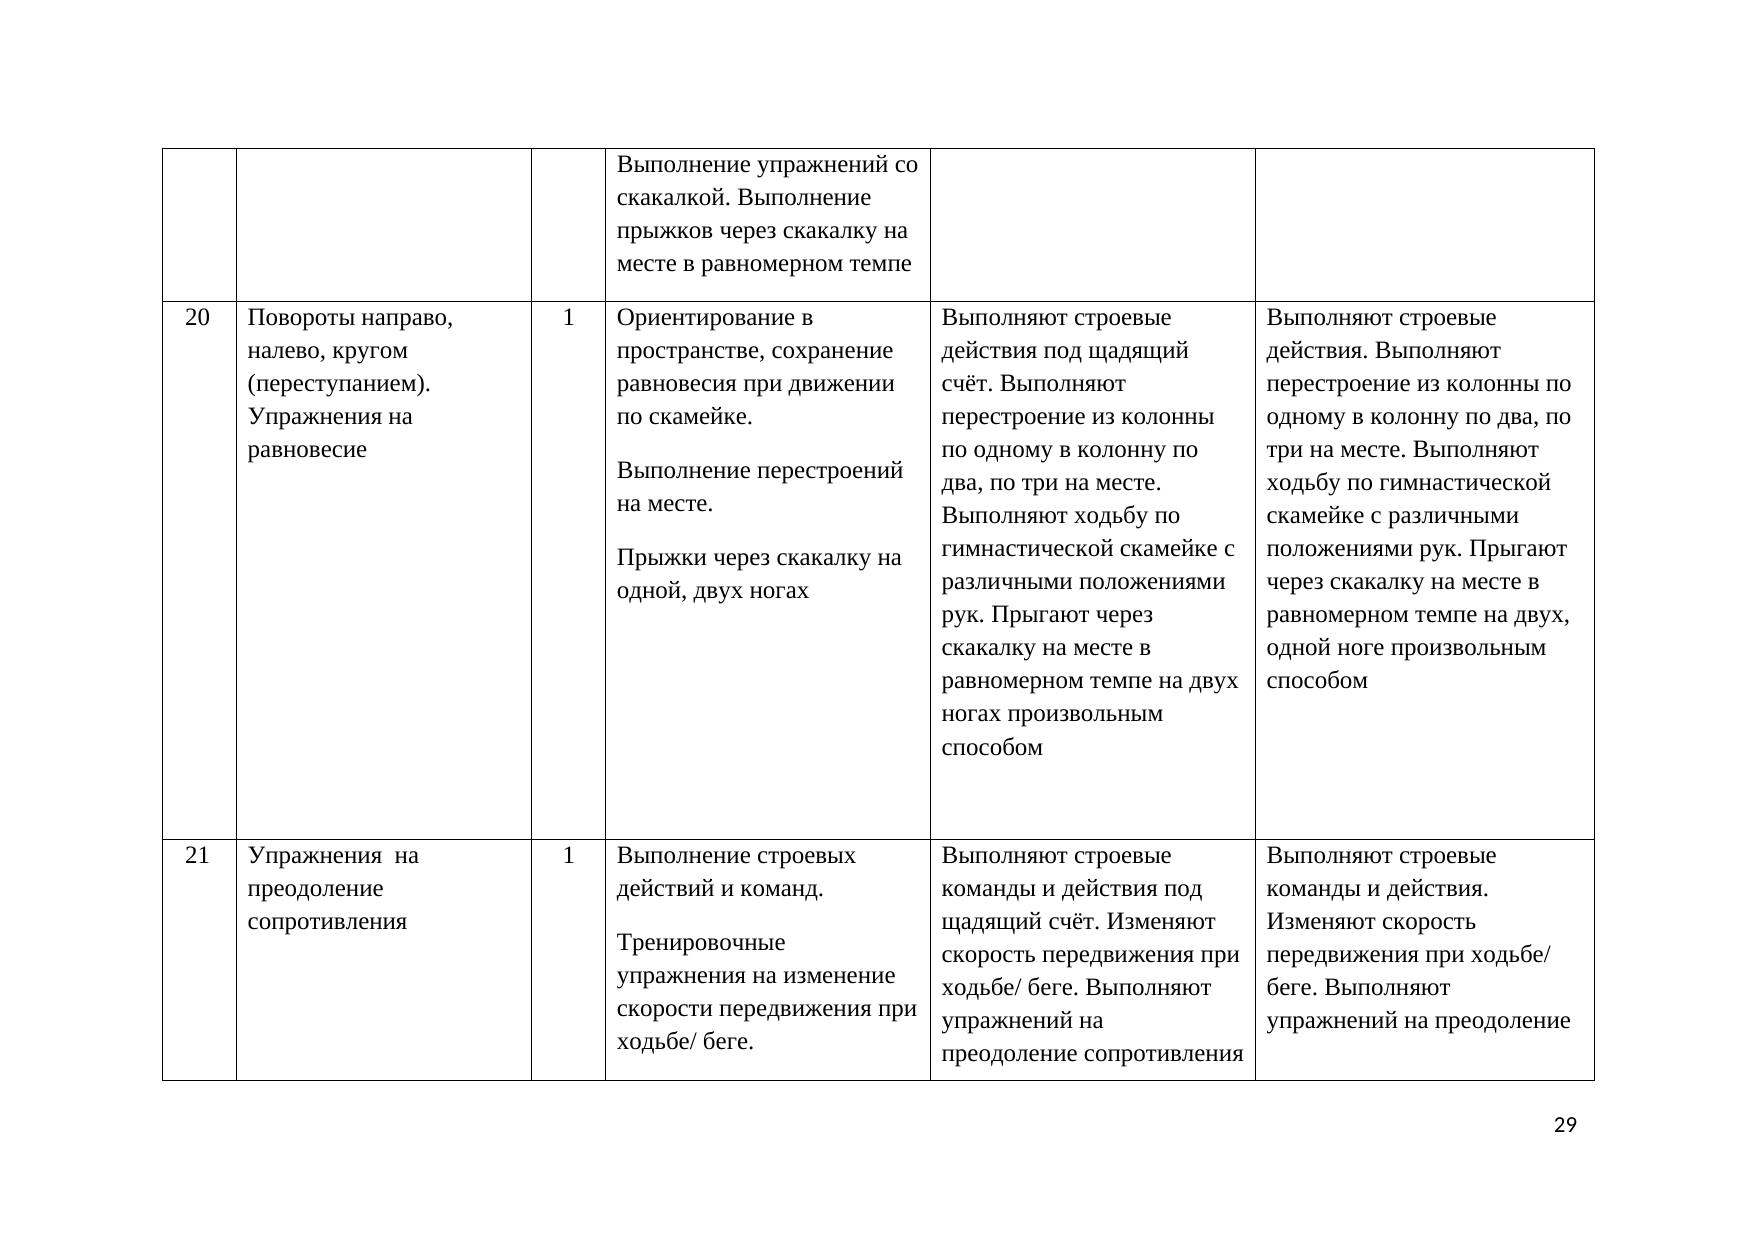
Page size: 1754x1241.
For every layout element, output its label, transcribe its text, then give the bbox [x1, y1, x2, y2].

table_cell Выполняют строевые действия. Выполняют перестроение из колонны по одному в колонну по два, по три на месте. Выполняют ходьбу по гимнастической скамейке с различными положениями рук. Прыгают через скакалку на месте в равномерном темпе на двух, одной ноге произвольным способом [1256, 302, 1594, 839]
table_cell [1256, 840, 1594, 1080]
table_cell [931, 840, 1255, 1080]
table_cell Повороты направо, налево, кругом (переступанием). Упражнения на равновесие [237, 302, 531, 839]
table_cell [606, 840, 930, 1080]
table_cell 21 [163, 840, 236, 1080]
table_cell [606, 149, 930, 301]
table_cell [931, 149, 1255, 301]
table_cell 20 [163, 302, 236, 839]
table_cell [1256, 149, 1594, 301]
table_cell 1 [532, 302, 605, 839]
table_cell 19 [163, 149, 236, 301]
table_cell 1 [532, 840, 605, 1080]
table_cell 1 [532, 149, 605, 301]
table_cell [237, 840, 531, 1080]
table_cell Ориентирование в пространстве, сохранение равновесия при движении по скамейке. Выполнение перестроений на месте. Прыжки через скакалку на одной, двух ногах [606, 302, 930, 839]
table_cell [237, 149, 531, 301]
table_cell Выполняют строевые действия под щадящий счёт. Выполняют перестроение из колонны по одному в колонну по два, по три на месте. Выполняют ходьбу по гимнастической скамейке с различными положениями рук. Прыгают через скакалку на месте в равномерном темпе на двух ногах произвольным способом [931, 302, 1255, 839]
